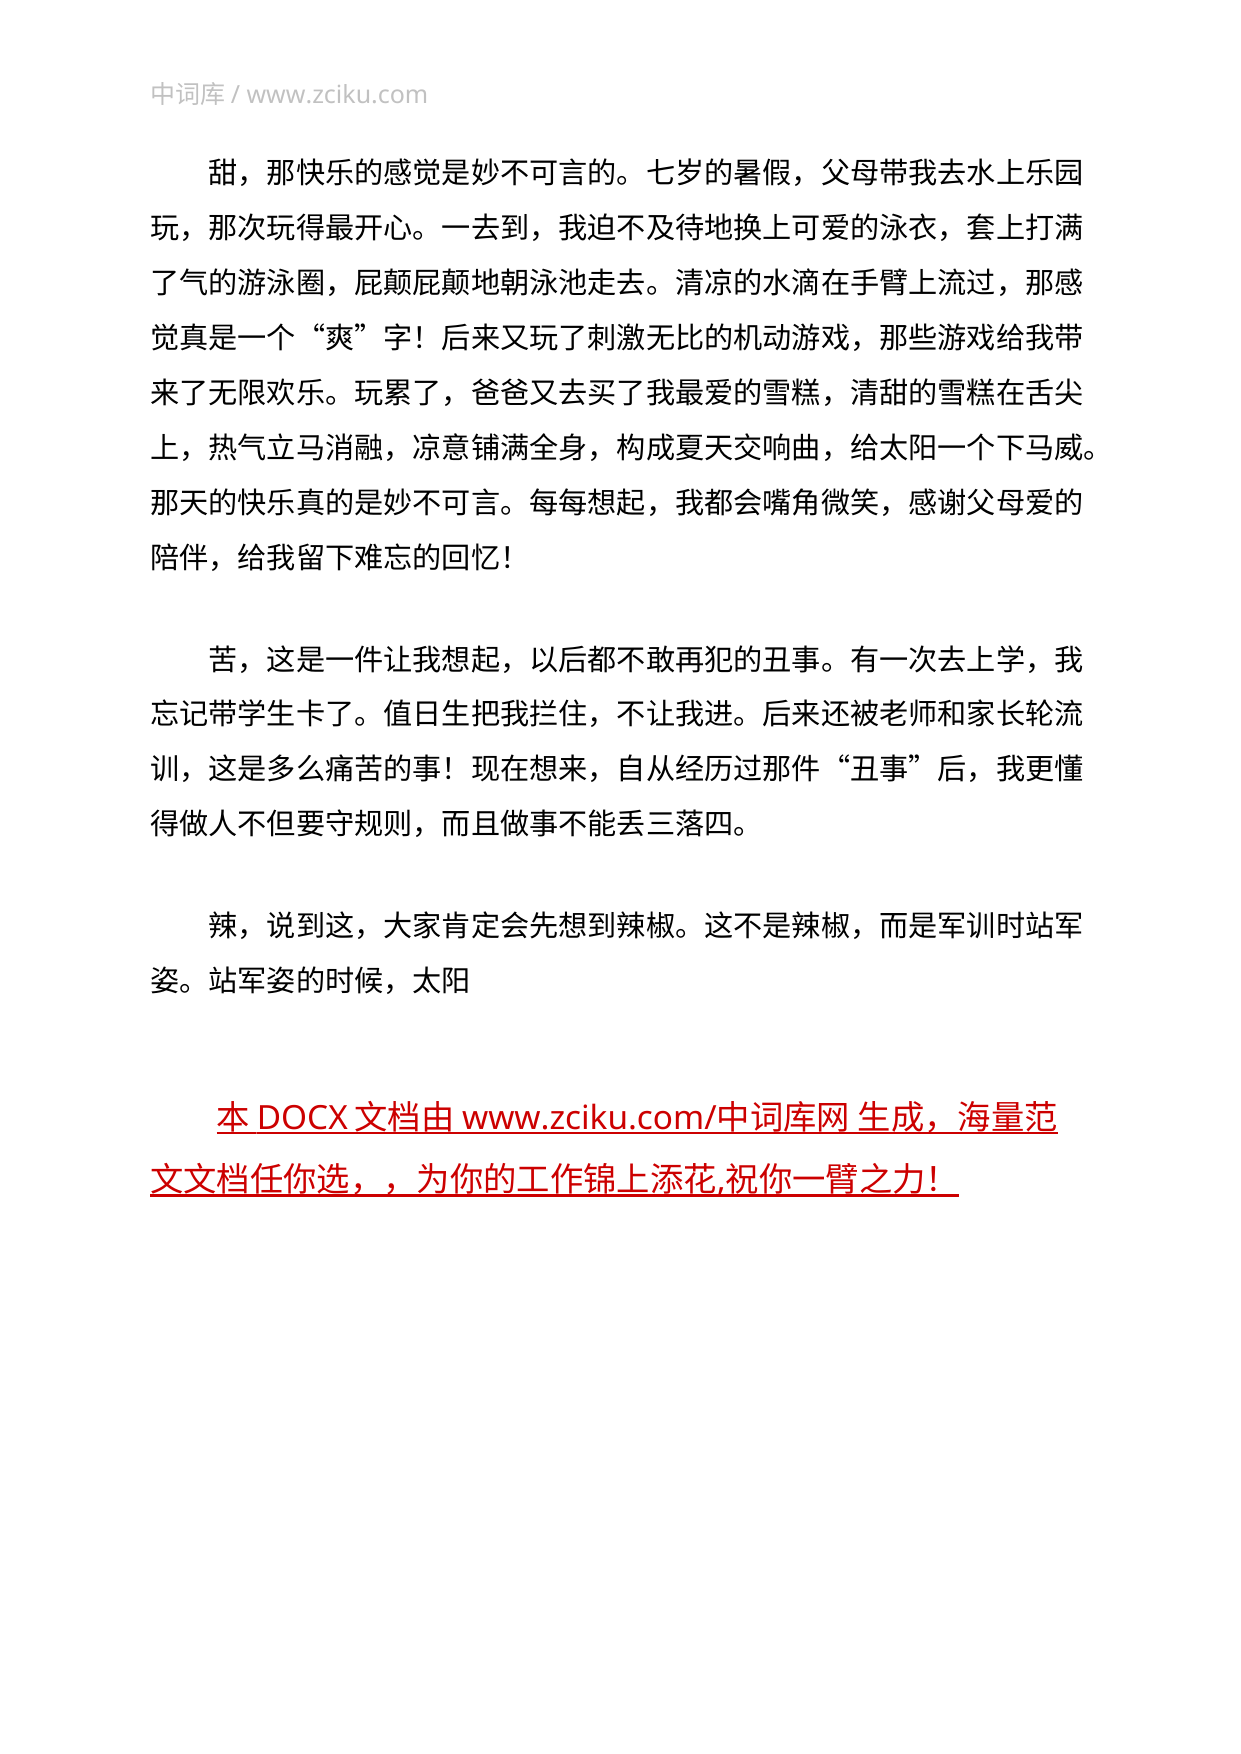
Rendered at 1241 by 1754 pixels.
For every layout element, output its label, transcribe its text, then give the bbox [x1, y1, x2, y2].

text 辣，说到这，大家肯定会先想到辣椒。这不是辣椒，而是军训时站军姿。站军姿的时候，太阳 [150, 902, 1090, 1000]
text 本DOCX文档由 www.zciku.com/中词库网 生成，海量范文文档任你选，，为你的工作锦上添花,祝你一臂之力！ [150, 1090, 1090, 1202]
text 苦，这是一件让我想起，以后都不敢再犯的丑事。有一次去上学，我忘记带学生卡了。值日生把我拦住，不让我进。后来还被老师和家长轮流训，这是多么痛苦的事！现在想来，自从经历过那件“丑事”后，我更懂得做人不但要守规则，而且做事不能丢三落四。 [150, 636, 1090, 843]
text 甜，那快乐的感觉是妙不可言的。七岁的暑假，父母带我去水上乐园玩，那次玩得最开心。一去到，我迫不及待地换上可爱的泳衣，套上打满了气的游泳圈，屁颠屁颠地朝泳池走去。清凉的水滴在手臂上流过，那感觉真是一个“爽”字！后来又玩了刺激无比的机动游戏，那些游戏给我带来了无限欢乐。玩累了，爸爸又去买了我最爱的雪糕，清甜的雪糕在舌尖上，热气立马消融，凉意铺满全身，构成夏天交响曲，给太阳一个下马威。那天的快乐真的是妙不可言。每每想起，我都会嘴角微笑，感谢父母爱的陪伴，给我留下难忘的回忆！ [150, 150, 1090, 577]
